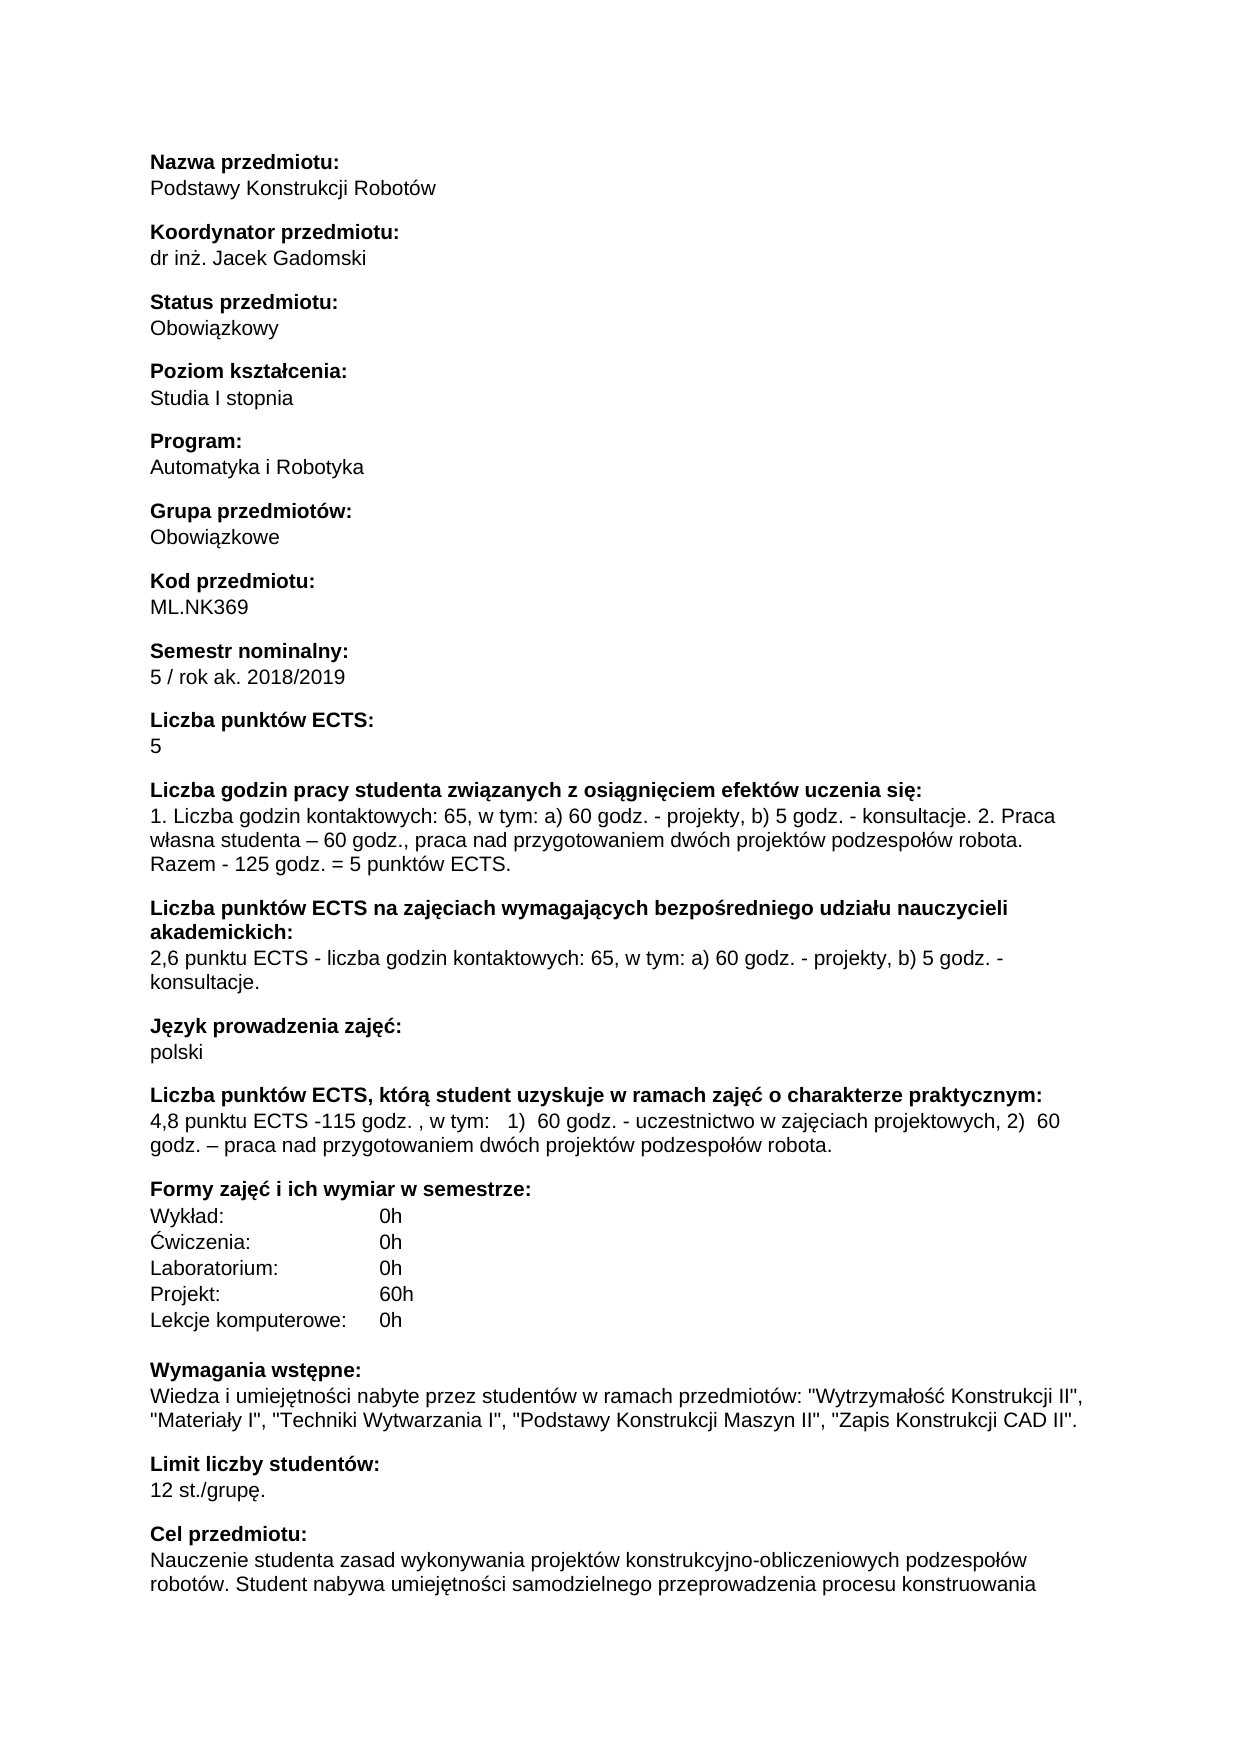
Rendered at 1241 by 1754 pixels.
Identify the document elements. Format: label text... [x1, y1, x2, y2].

text Semestr nominalny: [150, 638, 1090, 662]
table_header 0h [369, 1204, 597, 1228]
text 5 [150, 734, 1090, 758]
text Formy zajęć i ich wymiar w semestrze: [150, 1177, 1090, 1201]
text Kod przedmiotu: [150, 569, 1090, 593]
table_cell 0h [369, 1228, 597, 1254]
text Poziom kształcenia: [150, 359, 1090, 383]
text Automatyka i Robotyka [150, 455, 1090, 479]
text Język prowadzenia zajęć: [150, 1013, 1090, 1037]
text ML.NK369 [150, 595, 1090, 619]
table_cell 0h [369, 1306, 597, 1332]
text Wymagania wstępne: [150, 1358, 1090, 1382]
text Liczba punktów ECTS, którą student uzyskuje w ramach zajęć o charakterze praktycznym: [150, 1083, 1090, 1107]
text Studia I stopnia [150, 385, 1090, 409]
text Liczba godzin pracy studenta związanych z osiągnięciem efektów uczenia się: [150, 778, 1090, 802]
text 4,8 punktu ECTS -115 godz. , w tym: 1) 60 godz. - uczestnictwo w zajęciach projektowych, 2) 60 godz. – praca nad przygotowaniem dwóch projektów podzespołów robota. [150, 1109, 1090, 1157]
text dr inż. Jacek Gadomski [150, 246, 1090, 270]
text Program: [150, 429, 1090, 453]
text Nazwa przedmiotu: [150, 150, 1090, 174]
text Obowiązkowy [150, 316, 1090, 339]
text Grupa przedmiotów: [150, 499, 1090, 523]
text Cel przedmiotu: [150, 1521, 1090, 1545]
table_cell 60h [369, 1280, 597, 1306]
table_cell Ćwiczenia: [140, 1230, 367, 1254]
table_cell 0h [369, 1254, 597, 1280]
table_cell Projekt: [140, 1282, 367, 1306]
text Status przedmiotu: [150, 289, 1090, 313]
table_header Wykład: [140, 1204, 367, 1228]
text Liczba punktów ECTS: [150, 708, 1090, 732]
text 12 st./grupę. [150, 1478, 1090, 1502]
text Limit liczby studentów: [150, 1452, 1090, 1476]
text 1. Liczba godzin kontaktowych: 65, w tym: a) 60 godz. - projekty, b) 5 godz. - konsultacje. 2. Praca własna studenta – 60 godz., praca nad przygotowaniem dwóch projektów podzespołów robota. Razem - 125 godz. = 5 punktów ECTS. [150, 804, 1090, 876]
table_cell Laboratorium: [140, 1256, 367, 1280]
text Obowiązkowe [150, 525, 1090, 549]
text 2,6 punktu ECTS - liczba godzin kontaktowych: 65, w tym: a) 60 godz. - projekty, b) 5 godz. - konsultacje. [150, 946, 1090, 994]
text Podstawy Konstrukcji Robotów [150, 176, 1090, 200]
table_cell Lekcje komputerowe: [140, 1308, 367, 1332]
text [150, 1547, 1090, 1595]
text Liczba punktów ECTS na zajęciach wymagających bezpośredniego udziału nauczycieli akademickich: [150, 896, 1090, 944]
text polski [150, 1039, 1090, 1063]
text 5 / rok ak. 2018/2019 [150, 664, 1090, 688]
text Wiedza i umiejętności nabyte przez studentów w ramach przedmiotów: "Wytrzymałość Konstrukcji II", "Materiały I", "Techniki Wytwarzania I", "Podstawy Konstrukcji Maszyn II", "Zapis Konstrukcji CAD II". [150, 1384, 1090, 1432]
text Koordynator przedmiotu: [150, 220, 1090, 244]
